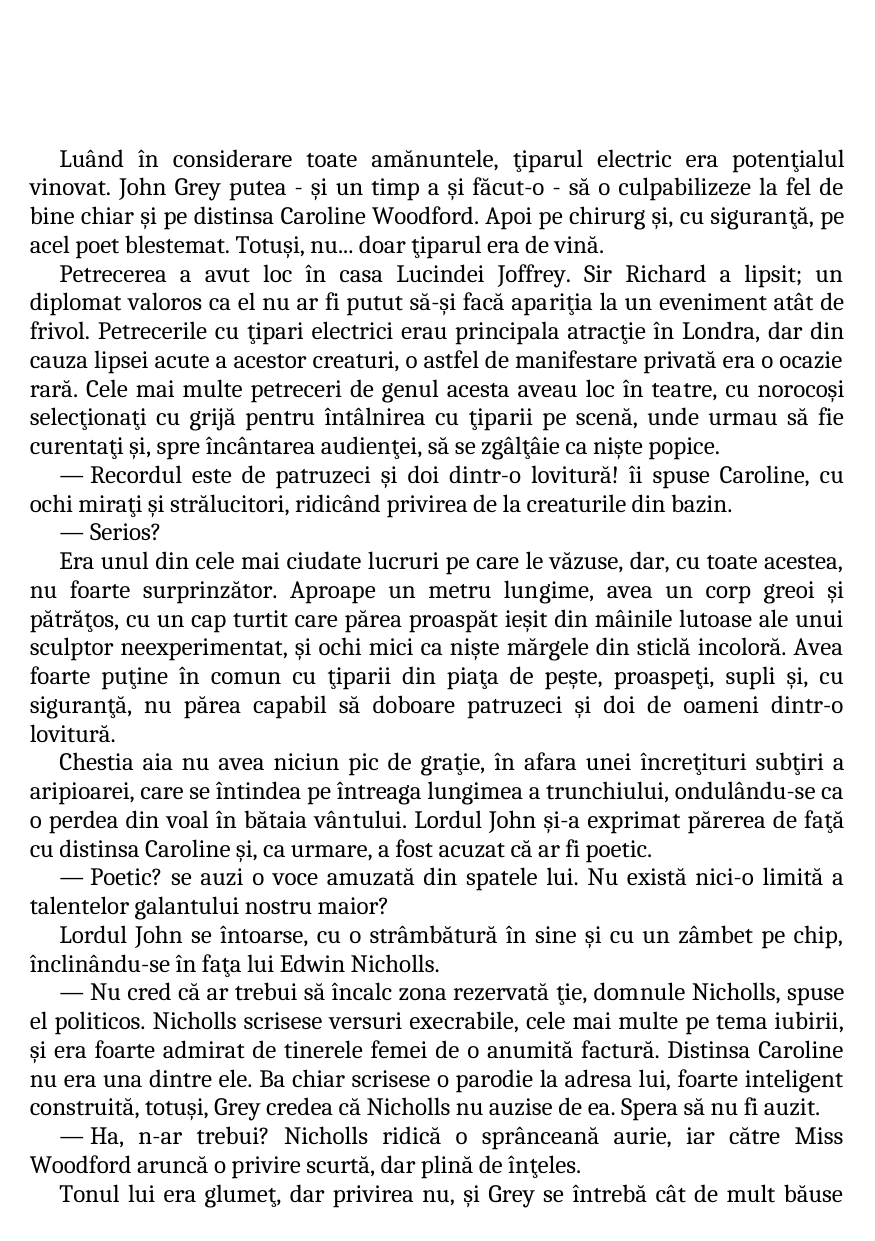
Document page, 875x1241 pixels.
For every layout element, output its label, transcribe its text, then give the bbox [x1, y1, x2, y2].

text — Ha, n-ar trebui? Nicholls ridică o sprânceană aurie, iar către Miss Woodford aruncă o privire scurtă, dar plină de înţeles. [29, 1122, 844, 1179]
text — Recordul este de patruzeci şi doi dintr-o lovitură! îi spuse Caroline, cu ochi miraţi şi strălucitori, ridicând privirea de la creaturile din bazin. [29, 461, 844, 518]
text — Nu cred că ar trebui să încalc zona rezervată ţie, domnule Nicholls, spuse el politicos. Nicholls scrisese versuri execrabile, cele mai multe pe tema iubirii, şi era foarte admirat de tinerele femei de o anumită factură. Distinsa Caroline nu era una dintre ele. Ba chiar scrisese o parodie la adresa lui, foarte inteligent construită, totuşi, Grey credea că Nicholls nu auzise de ea. Spera să nu fi auzit. [29, 978, 844, 1122]
text Luând în considerare toate amănuntele, ţiparul electric era potenţialul vinovat. John Grey putea - şi un timp a şi făcut-o - să o culpabilizeze la fel de bine chiar şi pe distinsa Caroline Woodford. Apoi pe chirurg şi, cu siguranţă, pe acel poet blestemat. Totuşi, nu... doar ţiparul era de vină. [29, 144, 844, 259]
text Petrecerea a avut loc în casa Lucindei Joffrey. Sir Richard a lipsit; un diplomat valoros ca el nu ar fi putut să-şi facă apariţia la un eveniment atât de frivol. Petrecerile cu ţipari electrici erau principala atracţie în Londra, dar din cauza lipsei acute a acestor creaturi, o astfel de manifestare privată era o ocazie rară. Cele mai multe petreceri de genul acesta aveau loc în teatre, cu norocoşi selecţionaţi cu grijă pentru întâlnirea cu ţiparii pe scenă, unde urmau să fie curentaţi şi, spre încântarea audienţei, să se zgâlţâie ca nişte popice. [29, 259, 844, 461]
text Chestia aia nu avea niciun pic de graţie, în afara unei încreţituri subţiri a aripioarei, care se întindea pe întreaga lungimea a trunchiului, ondulându-se ca o perdea din voal în bătaia vântului. Lordul John şi-a exprimat părerea de faţă cu distinsa Caroline şi, ca urmare, a fost acuzat că ar fi poetic. [29, 748, 844, 863]
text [29, 1179, 844, 1208]
text — Serios? [29, 518, 844, 547]
text — Poetic? se auzi o voce amuzată din spatele lui. Nu există nici-o limită a talentelor galantului nostru maior? [29, 863, 844, 921]
text Lordul John se întoarse, cu o strâmbătură în sine şi cu un zâmbet pe chip, înclinându-se în faţa lui Edwin Nicholls. [29, 921, 844, 978]
text Era unul din cele mai ciudate lucruri pe care le văzuse, dar, cu toate acestea, nu foarte surprinzător. Aproape un metru lungime, avea un corp greoi şi pătrăţos, cu un cap turtit care părea proaspăt ieşit din mâinile lutoase ale unui sculptor neexperimentat, şi ochi mici ca nişte mărgele din sticlă incoloră. Avea foarte puţine în comun cu ţiparii din piaţa de peşte, proaspeţi, supli şi, cu siguranţă, nu părea capabil să doboare patruzeci şi doi de oameni dintr-o lovitură. [29, 547, 844, 748]
